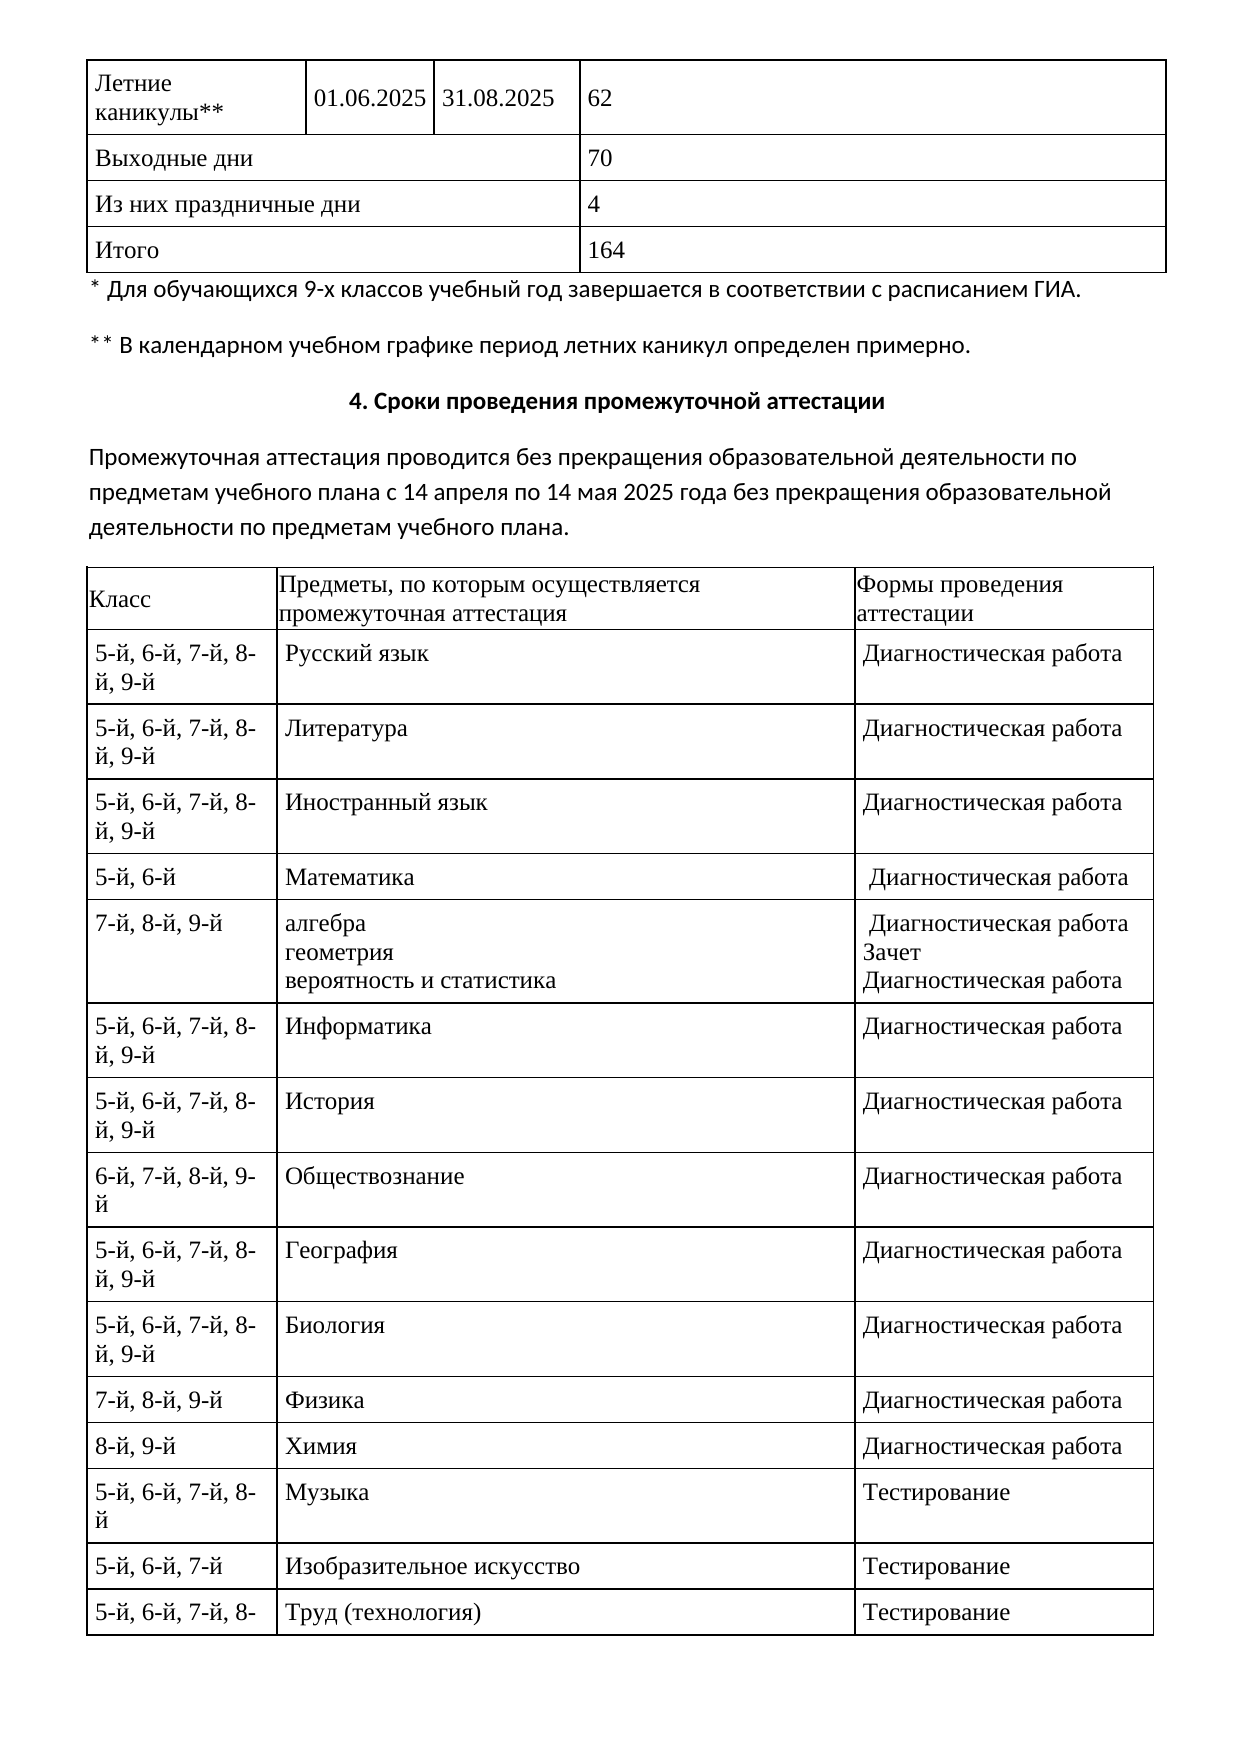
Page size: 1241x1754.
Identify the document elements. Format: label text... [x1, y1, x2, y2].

text * Для обучающихся 9-х классов учебный год завершается в соответствии с расписанием ГИА. [89, 273, 1152, 304]
table_cell Музыка [278, 1469, 854, 1542]
table_cell Химия [278, 1423, 854, 1467]
table_cell Летние каникулы** [88, 61, 305, 134]
table_cell Диагностическая работа [856, 780, 1153, 853]
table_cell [88, 1590, 276, 1634]
text Промежуточная аттестация проводится без прекращения образовательной деятельности по предметам учебного плана с 14 апреля по 14 мая 2025 года без прекращения образовательной деятельности по предметам учебного плана. [89, 441, 1152, 541]
table_cell Итого [88, 227, 579, 272]
table_cell 5-й, 6-й, 7-й, 8-й, 9-й [88, 780, 276, 853]
table_cell 31.08.2025 [435, 61, 579, 134]
table_cell 5-й, 6-й, 7-й, 8-й [88, 1469, 276, 1542]
table_cell Диагностическая работа [856, 1004, 1153, 1077]
table_cell Тестирование [856, 1590, 1153, 1634]
table_cell Диагностическая работа [856, 1302, 1153, 1376]
table_cell 5-й, 6-й, 7-й, 8-й, 9-й [88, 1228, 276, 1301]
table_header Предметы, по которым осуществляется промежуточная аттестация [278, 568, 854, 629]
table_cell Диагностическая работа [856, 1153, 1153, 1226]
table_cell Тестирование [856, 1469, 1153, 1542]
table_cell Изобразительное искусство [278, 1544, 854, 1588]
table_cell История [278, 1078, 854, 1151]
table_cell Диагностическая работа [856, 854, 1153, 899]
table_cell алгебра геометрия вероятность и статистика [278, 900, 854, 1002]
table_cell Обществознание [278, 1153, 854, 1226]
table_cell Русский язык [278, 630, 854, 703]
table_cell Диагностическая работа [856, 630, 1153, 703]
table_cell 01.06.2025 [307, 61, 433, 134]
table_cell 4 [581, 181, 1165, 226]
table_cell Выходные дни [88, 135, 579, 180]
table_cell Литература [278, 705, 854, 778]
table_cell Информатика [278, 1004, 854, 1077]
table_cell География [278, 1228, 854, 1301]
table_cell 5-й, 6-й, 7-й, 8-й, 9-й [88, 630, 276, 703]
table_cell 5-й, 6-й, 7-й, 8-й, 9-й [88, 705, 276, 778]
table_cell 7-й, 8-й, 9-й [88, 900, 276, 1002]
table_cell 5-й, 6-й, 7-й [88, 1544, 276, 1588]
table_header Формы проведения аттестации [856, 568, 1153, 629]
table_cell 62 [581, 61, 1165, 134]
table_cell 5-й, 6-й, 7-й, 8-й, 9-й [88, 1078, 276, 1151]
table_cell 70 [581, 135, 1165, 180]
table_cell Диагностическая работа [856, 705, 1153, 778]
table_cell Диагностическая работа [856, 1228, 1153, 1301]
table_cell Диагностическая работа [856, 1377, 1153, 1421]
text 4. Сроки проведения промежуточной аттестации [89, 385, 1152, 415]
table_cell 5-й, 6-й [88, 854, 276, 899]
table_cell 7-й, 8-й, 9-й [88, 1377, 276, 1421]
table_cell Тестирование [856, 1544, 1153, 1588]
table_cell Из них праздничные дни [88, 181, 579, 226]
table_cell Диагностическая работа [856, 1423, 1153, 1467]
table_header Класс [88, 568, 276, 629]
table_cell Математика [278, 854, 854, 899]
table_cell 6-й, 7-й, 8-й, 9-й [88, 1153, 276, 1226]
table_cell Биология [278, 1302, 854, 1376]
table_cell Физика [278, 1377, 854, 1421]
table_cell 5-й, 6-й, 7-й, 8-й, 9-й [88, 1004, 276, 1077]
table_cell 8-й, 9-й [88, 1423, 276, 1467]
table_cell Диагностическая работа [856, 1078, 1153, 1151]
table_cell Труд (технология) [278, 1590, 854, 1634]
table_cell Иностранный язык [278, 780, 854, 853]
table_cell Диагностическая работа Зачет Диагностическая работа [856, 900, 1153, 1002]
table_cell 164 [581, 227, 1165, 272]
table_cell 5-й, 6-й, 7-й, 8-й, 9-й [88, 1302, 276, 1376]
text ** В календарном учебном графике период летних каникул определен примерно. [89, 329, 1152, 359]
